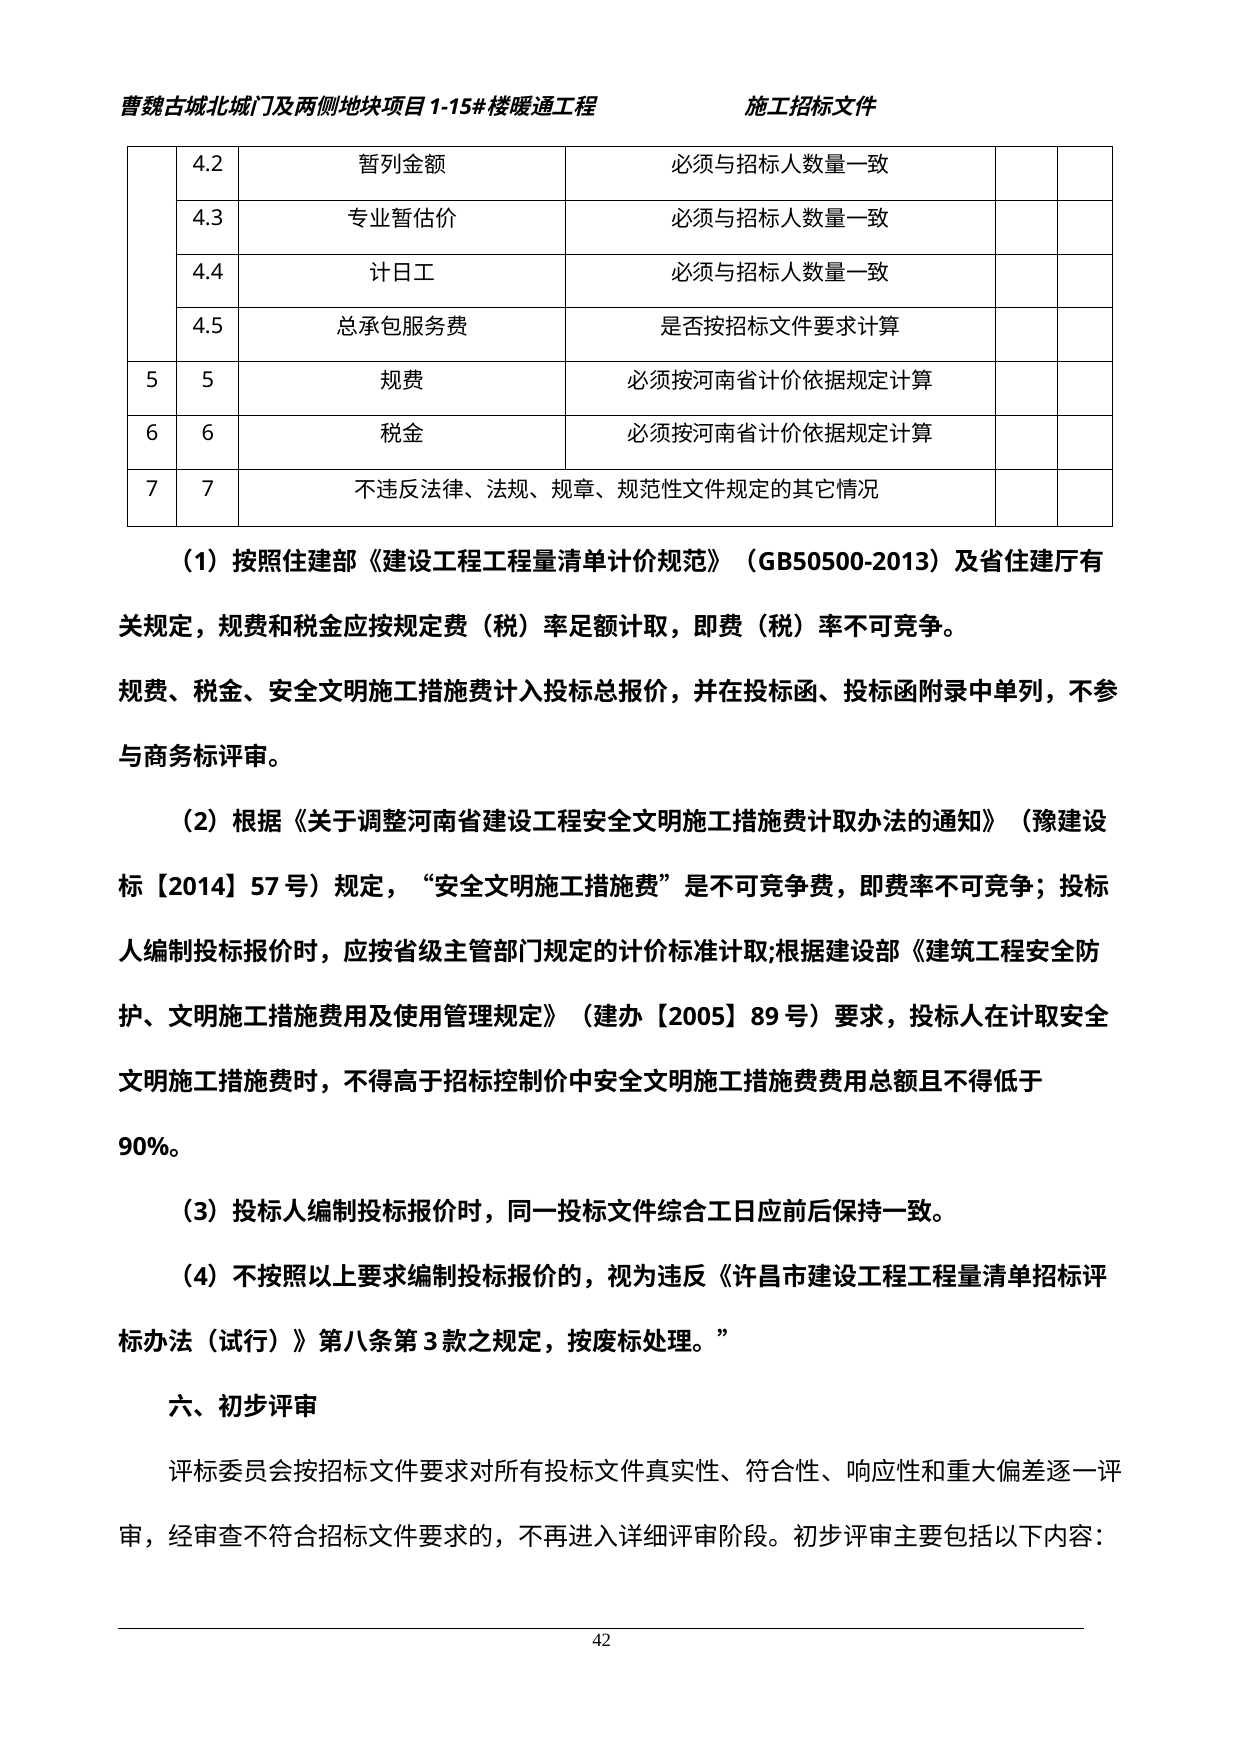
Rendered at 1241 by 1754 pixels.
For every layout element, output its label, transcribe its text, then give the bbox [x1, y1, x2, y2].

table_cell [1058, 362, 1112, 415]
table_cell 6 [128, 416, 176, 469]
table_cell [996, 255, 1057, 307]
table_cell 5 [177, 362, 238, 415]
text （2）根据《关于调整河南省建设工程安全文明施工措施费计取办法的通知》（豫建设标【2014】57号）规定，“安全文明施工措施费”是不可竞争费，即费率不可竞争；投标人编制投标报价时，应按省级主管部门规定的计价标准计取;根据建设部《建筑工程安全防护、文明施工措施费用及使用管理规定》（建办【2005】89号）要求，投标人在计取安全文明施工措施费时，不得高于招标控制价中安全文明施工措施费费用总额且不得低于90%。 [118, 787, 1122, 1177]
table_cell 规费 [239, 362, 565, 415]
table_cell 是否按招标文件要求计算 [566, 308, 995, 361]
table_cell 专业暂估价 [239, 201, 565, 253]
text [118, 1437, 1122, 1567]
table_cell 4.3 [177, 201, 238, 253]
table_cell [996, 362, 1057, 415]
table_cell 必须按河南省计价依据规定计算 [566, 362, 995, 415]
table_cell 必须与招标人数量一致 [566, 255, 995, 307]
table_cell [996, 416, 1057, 469]
text 六、初步评审 [118, 1372, 1122, 1437]
table_cell [1058, 255, 1112, 307]
text （3）投标人编制投标报价时，同一投标文件综合工日应前后保持一致。 [118, 1177, 1122, 1242]
table_cell [1058, 201, 1112, 253]
table_cell 4 [128, 147, 176, 361]
table_cell 7 [177, 470, 238, 526]
table_cell [996, 308, 1057, 361]
table_cell 必须按河南省计价依据规定计算 [566, 416, 995, 469]
table_cell 4.2 [177, 147, 238, 199]
table_cell 计日工 [239, 255, 565, 307]
table_cell [1058, 470, 1112, 526]
table_cell [996, 470, 1057, 526]
table_cell [1058, 308, 1112, 361]
table_cell 5 [128, 362, 176, 415]
table_cell 必须与招标人数量一致 [566, 201, 995, 253]
table_cell [1058, 416, 1112, 469]
table_cell 总承包服务费 [239, 308, 565, 361]
table_cell [1058, 147, 1112, 199]
table_cell 税金 [239, 416, 565, 469]
text （1）按照住建部《建设工程工程量清单计价规范》（GB50500-2013）及省住建厅有关规定，规费和税金应按规定费（税）率足额计取，即费（税）率不可竞争。 [118, 527, 1122, 657]
table_cell 6 [177, 416, 238, 469]
table_cell [996, 147, 1057, 199]
text 规费、税金、安全文明施工措施费计入投标总报价，并在投标函、投标函附录中单列，不参与商务标评审。 [118, 657, 1122, 787]
table_cell 暂列金额 [239, 147, 565, 199]
table_cell 4.5 [177, 308, 238, 361]
table_cell 7 [128, 470, 176, 526]
table_cell [996, 201, 1057, 253]
table_cell 4.4 [177, 255, 238, 307]
table_cell 必须与招标人数量一致 [566, 147, 995, 199]
text （4）不按照以上要求编制投标报价的，视为违反《许昌市建设工程工程量清单招标评标办法（试行）》第八条第3款之规定，按废标处理。” [118, 1242, 1122, 1372]
table_cell 不违反法律、法规、规章、规范性文件规定的其它情况 [239, 470, 995, 526]
